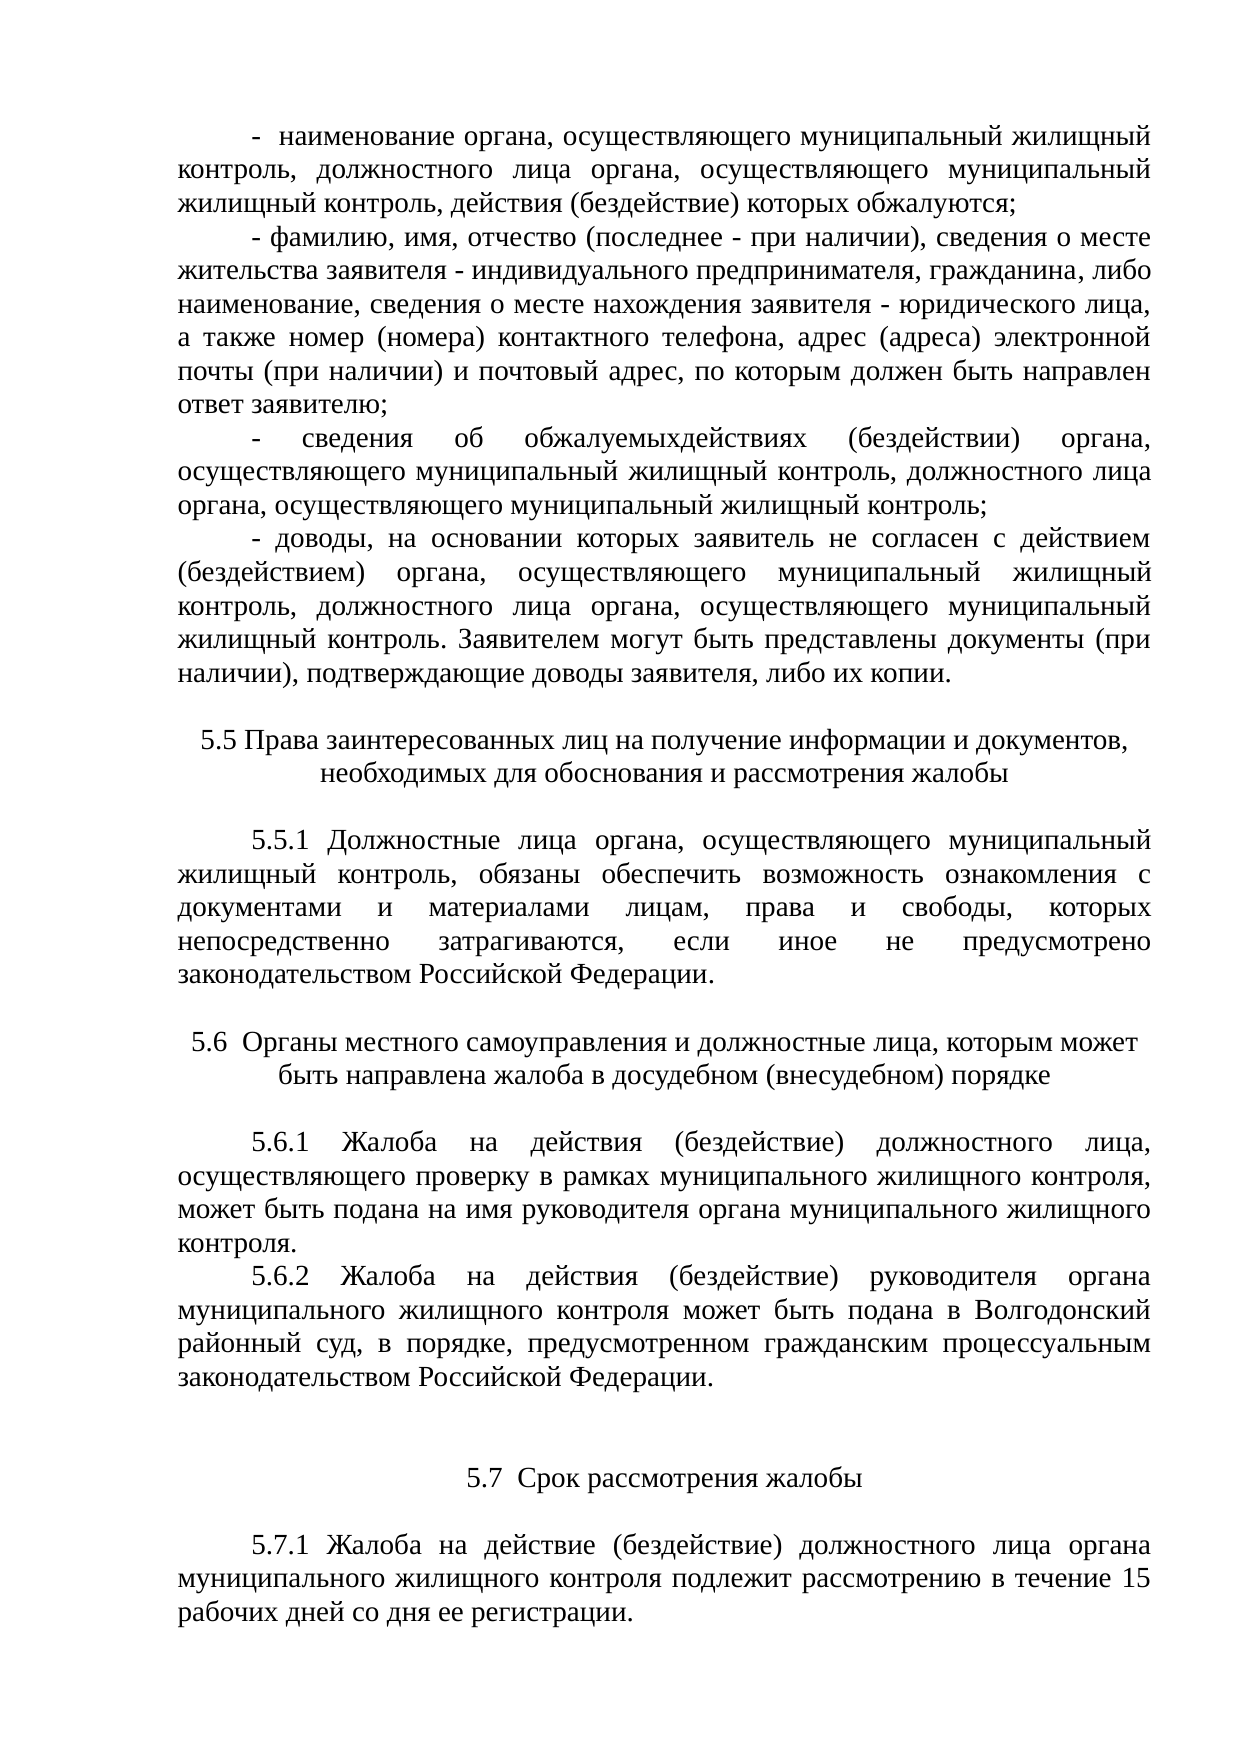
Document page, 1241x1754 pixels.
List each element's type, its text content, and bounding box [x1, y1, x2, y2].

text 5.6 Органы местного самоуправления и должностные лица, которым может быть направлена жалоба в досудебном (внесудебном) порядке [177, 1024, 1152, 1091]
text 5.5 Права заинтересованных лиц на получение информации и документов, необходимых для обоснования и рассмотрения жалобы [177, 722, 1152, 789]
text 5.6.1 Жалоба на действия (бездействие) должностного лица, осуществляющего проверку в рамках муниципального жилищного контроля, может быть подана на имя руководителя органа муниципального жилищного контроля. [177, 1124, 1152, 1258]
text - доводы, на основании которых заявитель не согласен с действием (бездействием) органа, осуществляющего муниципальный жилищный контроль, должностного лица органа, осуществляющего муниципальный жилищный контроль. Заявителем могут быть представлены документы (при наличии), подтверждающие доводы заявителя, либо их копии. [177, 521, 1152, 688]
text 5.6.2 Жалоба на действия (бездействие) руководителя органа муниципального жилищного контроля может быть подана в Волгодонский районный суд, в порядке, предусмотренном гражданским процессуальным законодательством Российской Федерации. [177, 1258, 1152, 1393]
text - наименование органа, осуществляющего муниципальный жилищный контроль, должностного лица органа, осуществляющего муниципальный жилищный контроль, действия (бездействие) которых обжалуются; [177, 118, 1152, 219]
text - сведения об обжалуемыхдействиях (бездействии) органа, осуществляющего муниципальный жилищный контроль, должностного лица органа, осуществляющего муниципальный жилищный контроль; [177, 420, 1152, 521]
text - фамилию, имя, отчество (последнее - при наличии), сведения о месте жительства заявителя - индивидуального предпринимателя, гражданина, либо наименование, сведения о месте нахождения заявителя - юридического лица, а также номер (номера) контактного телефона, адрес (адреса) электронной почты (при наличии) и почтовый адрес, по которым должен быть направлен ответ заявителю; [177, 219, 1152, 420]
text 5.7 Срок рассмотрения жалобы [177, 1460, 1152, 1493]
text 5.7.1 Жалоба на действие (бездействие) должностного лица органа муниципального жилищного контроля подлежит рассмотрению в течение 15 рабочих дней со дня ее регистрации. [177, 1527, 1152, 1627]
text 5.5.1 Должностные лица органа, осуществляющего муниципальный жилищный контроль, обязаны обеспечить возможность ознакомления с документами и материалами лицам, права и свободы, которых непосредственно затрагиваются, если иное не предусмотрено законодательством Российской Федерации. [177, 822, 1152, 990]
